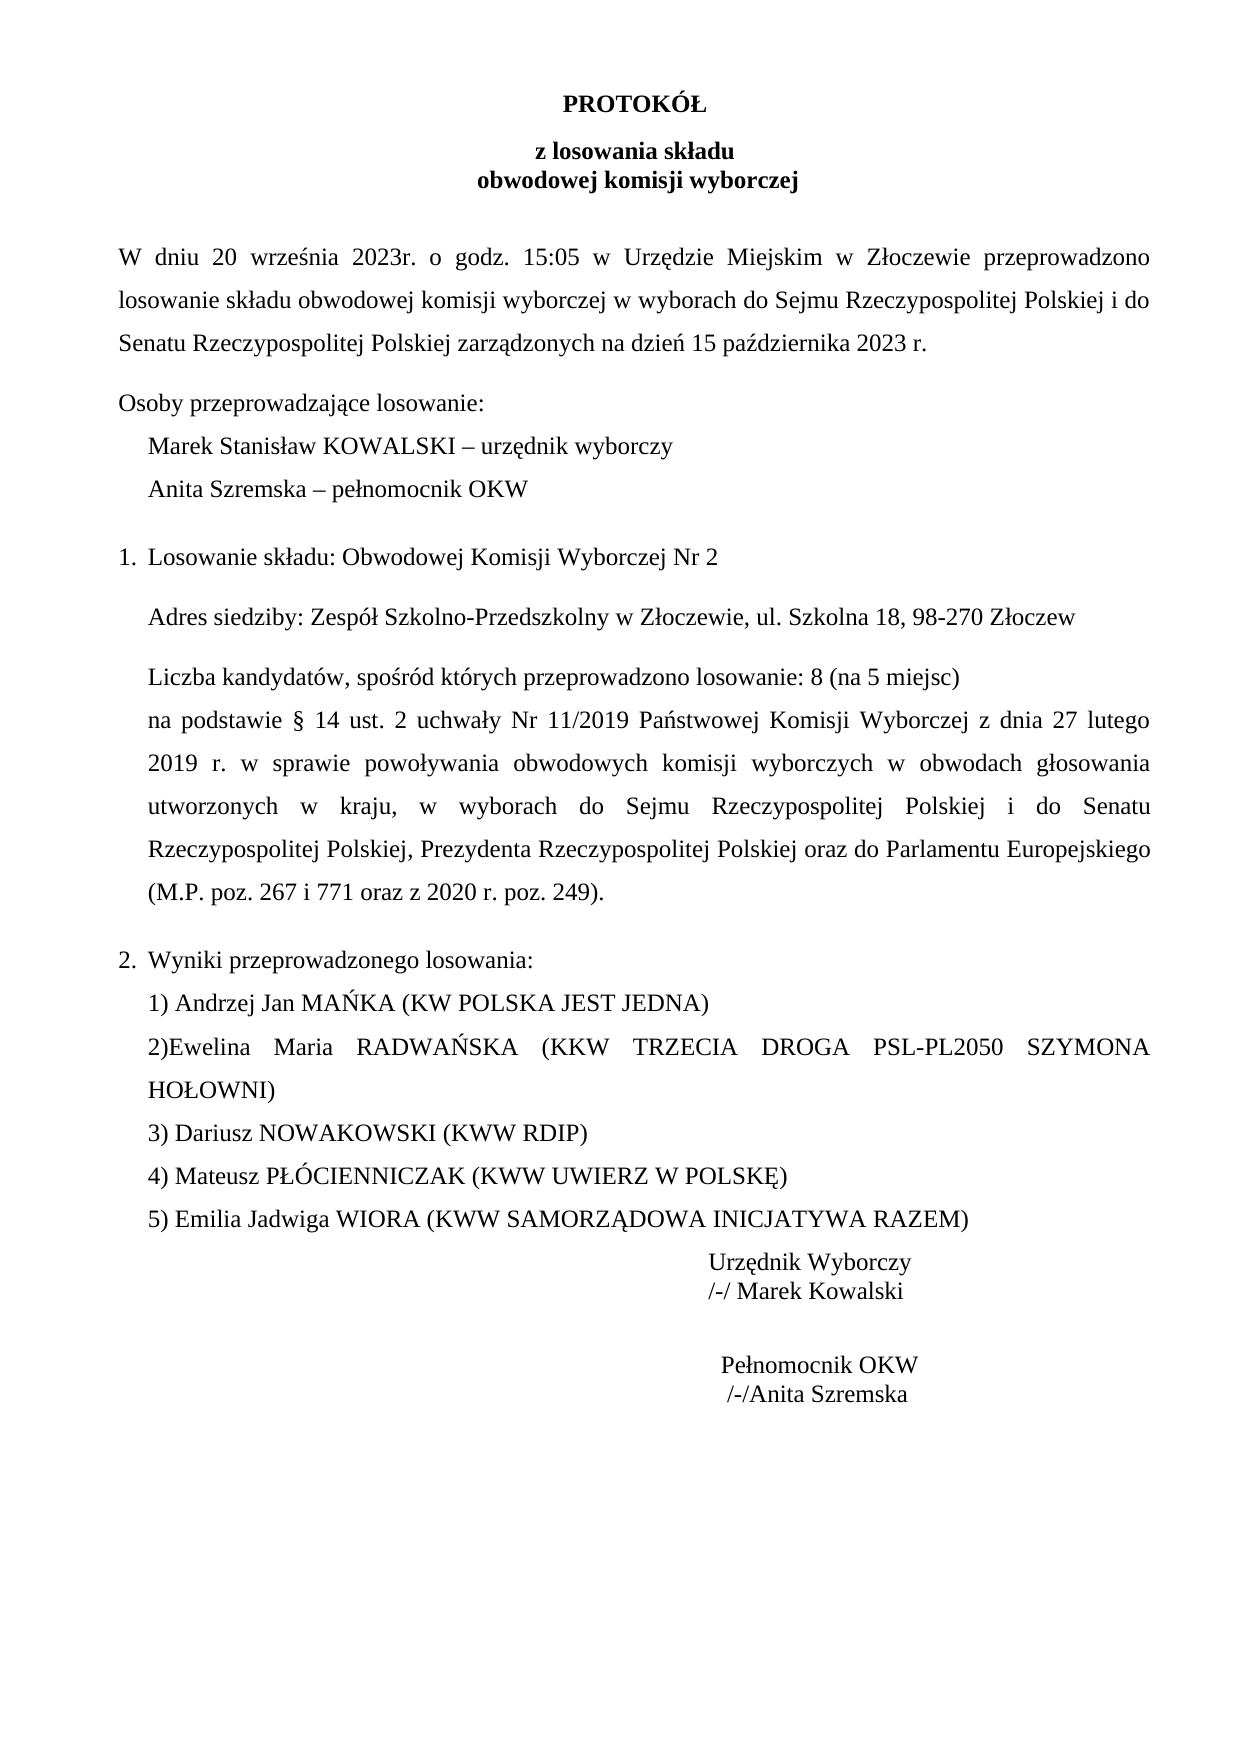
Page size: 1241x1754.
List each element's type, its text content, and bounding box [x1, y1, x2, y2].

text Pełnomocnik OKW /-/Anita Szremska [634, 1350, 1152, 1408]
list Adres siedziby: Zespół Szkolno-Przedszkolny w Złoczewie, ul. Szkolna 18, 98-270 Złoczew [148, 602, 1152, 631]
text 5) Emilia Jadwiga WIORA (KWW SAMORZĄDOWA INICJATYWA RAZEM) [148, 1204, 1152, 1233]
list Marek Stanisław KOWALSKI – urzędnik wyborczy [148, 431, 1152, 459]
text obwodowej komisji wyborczej [118, 165, 1152, 194]
text 4) Mateusz PŁÓCIENNICZAK (KWW UWIERZ W POLSKĘ) [148, 1161, 1152, 1190]
text W dniu 20 września 2023r. o godz. 15:05 w Urzędzie Miejskim w Złoczewie przeprowadzono losowanie składu obwodowej komisji wyborczej w wyborach do Sejmu Rzeczypospolitej Polskiej i do Senatu Rzeczypospolitej Polskiej zarządzonych na dzień 15 października 2023 r. [118, 242, 1152, 357]
text z losowania składu [118, 136, 1152, 165]
text PROTOKÓŁ [118, 89, 1152, 117]
text 2. Wyniki przeprowadzonego losowania: [118, 945, 1152, 974]
text Urzędnik Wyborczy /-/ Marek Kowalski [118, 1247, 1152, 1333]
text 3) Dariusz NOWAKOWSKI (KWW RDIP) [148, 1118, 1152, 1147]
text 1. Losowanie składu: Obwodowej Komisji Wyborczej Nr 2 [118, 542, 1152, 571]
text na podstawie § 14 ust. 2 uchwały Nr 11/2019 Państwowej Komisji Wyborczej z dnia 27 lutego 2019 r. w sprawie powoływania obwodowych komisji wyborczych w obwodach głosowania utworzonych w kraju, w wyborach do Sejmu Rzeczypospolitej Polskiej i do Senatu Rzeczypospolitej Polskiej, Prezydenta Rzeczypospolitej Polskiej oraz do Parlamentu Europejskiego (M.P. poz. 267 i 771 oraz z 2020 r. poz. 249). [148, 705, 1152, 906]
text 1) Andrzej Jan MAŃKA (KW POLSKA JEST JEDNA) [148, 988, 1152, 1017]
text Liczba kandydatów, spośród których przeprowadzono losowanie: 8 (na 5 miejsc) [148, 662, 1152, 690]
text 2)Ewelina Maria RADWAŃSKA (KKW TRZECIA DROGA PSL-PL2050 SZYMONA HOŁOWNI) [148, 1032, 1152, 1103]
text Osoby przeprowadzające losowanie: [118, 388, 1152, 416]
list Anita Szremska – pełnomocnik OKW [148, 474, 1152, 503]
